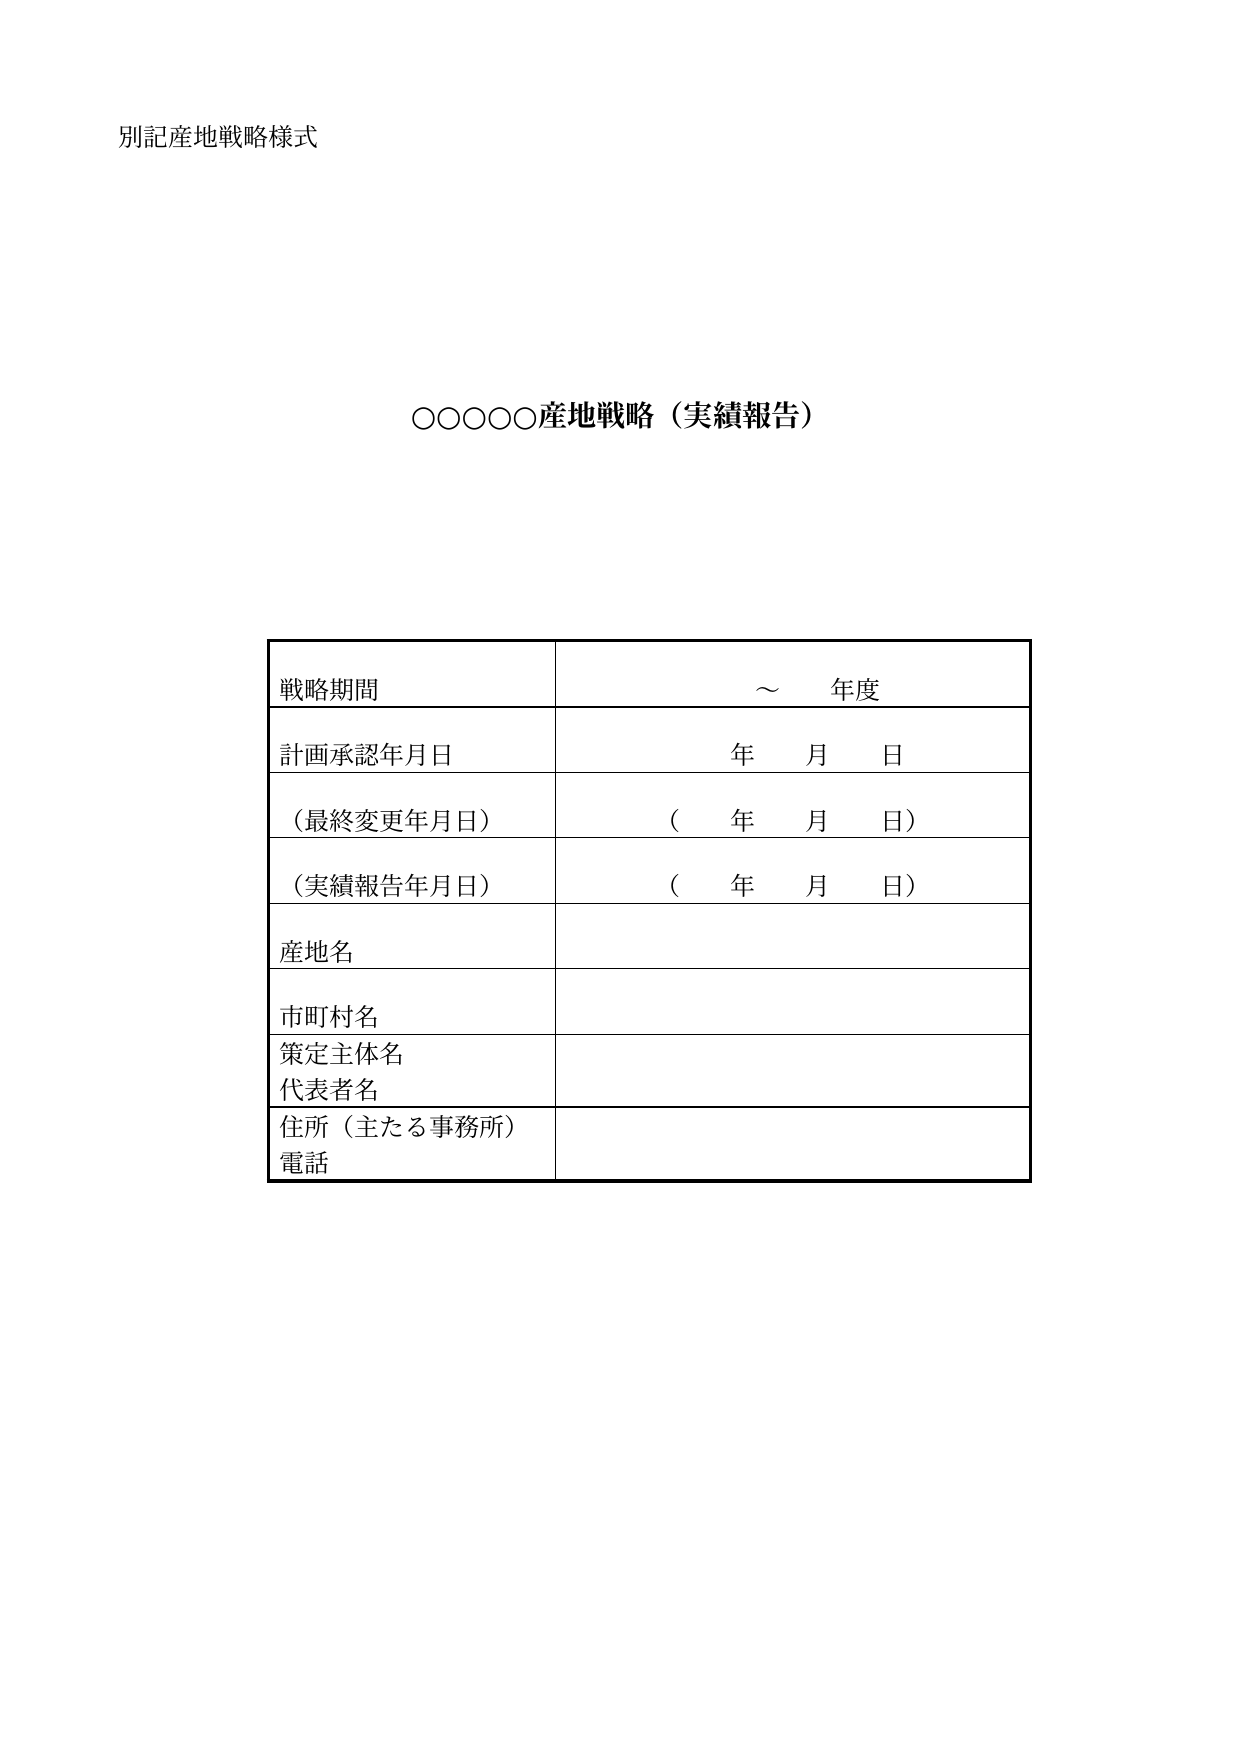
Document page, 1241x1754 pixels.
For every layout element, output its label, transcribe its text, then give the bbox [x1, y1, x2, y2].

table_cell （最終変更年月日） [270, 773, 555, 837]
table_cell 市町村名 [270, 969, 555, 1033]
text ○○○○○産地戦略（実績報告） [118, 392, 1122, 434]
table_cell （ 年 月 日） [556, 773, 1029, 837]
table_cell 計画承認年月日 [270, 708, 555, 772]
table_cell （ 年 月 日） [556, 838, 1029, 903]
table_cell 年 月 日 [556, 708, 1029, 772]
table_cell [556, 1108, 1029, 1179]
table_cell [556, 1035, 1029, 1106]
table_cell 住所（主たる事務所） 電話 [270, 1108, 555, 1179]
table_cell 策定主体名 代表者名 [270, 1035, 555, 1106]
text 別記産地戦略様式 [118, 118, 1122, 154]
table_header ～ 年度 [556, 642, 1029, 706]
table_cell （実績報告年月日） [270, 838, 555, 903]
table_cell [556, 969, 1029, 1033]
table_cell 産地名 [270, 904, 555, 968]
table_header 戦略期間 [270, 642, 555, 706]
table_cell [556, 904, 1029, 968]
